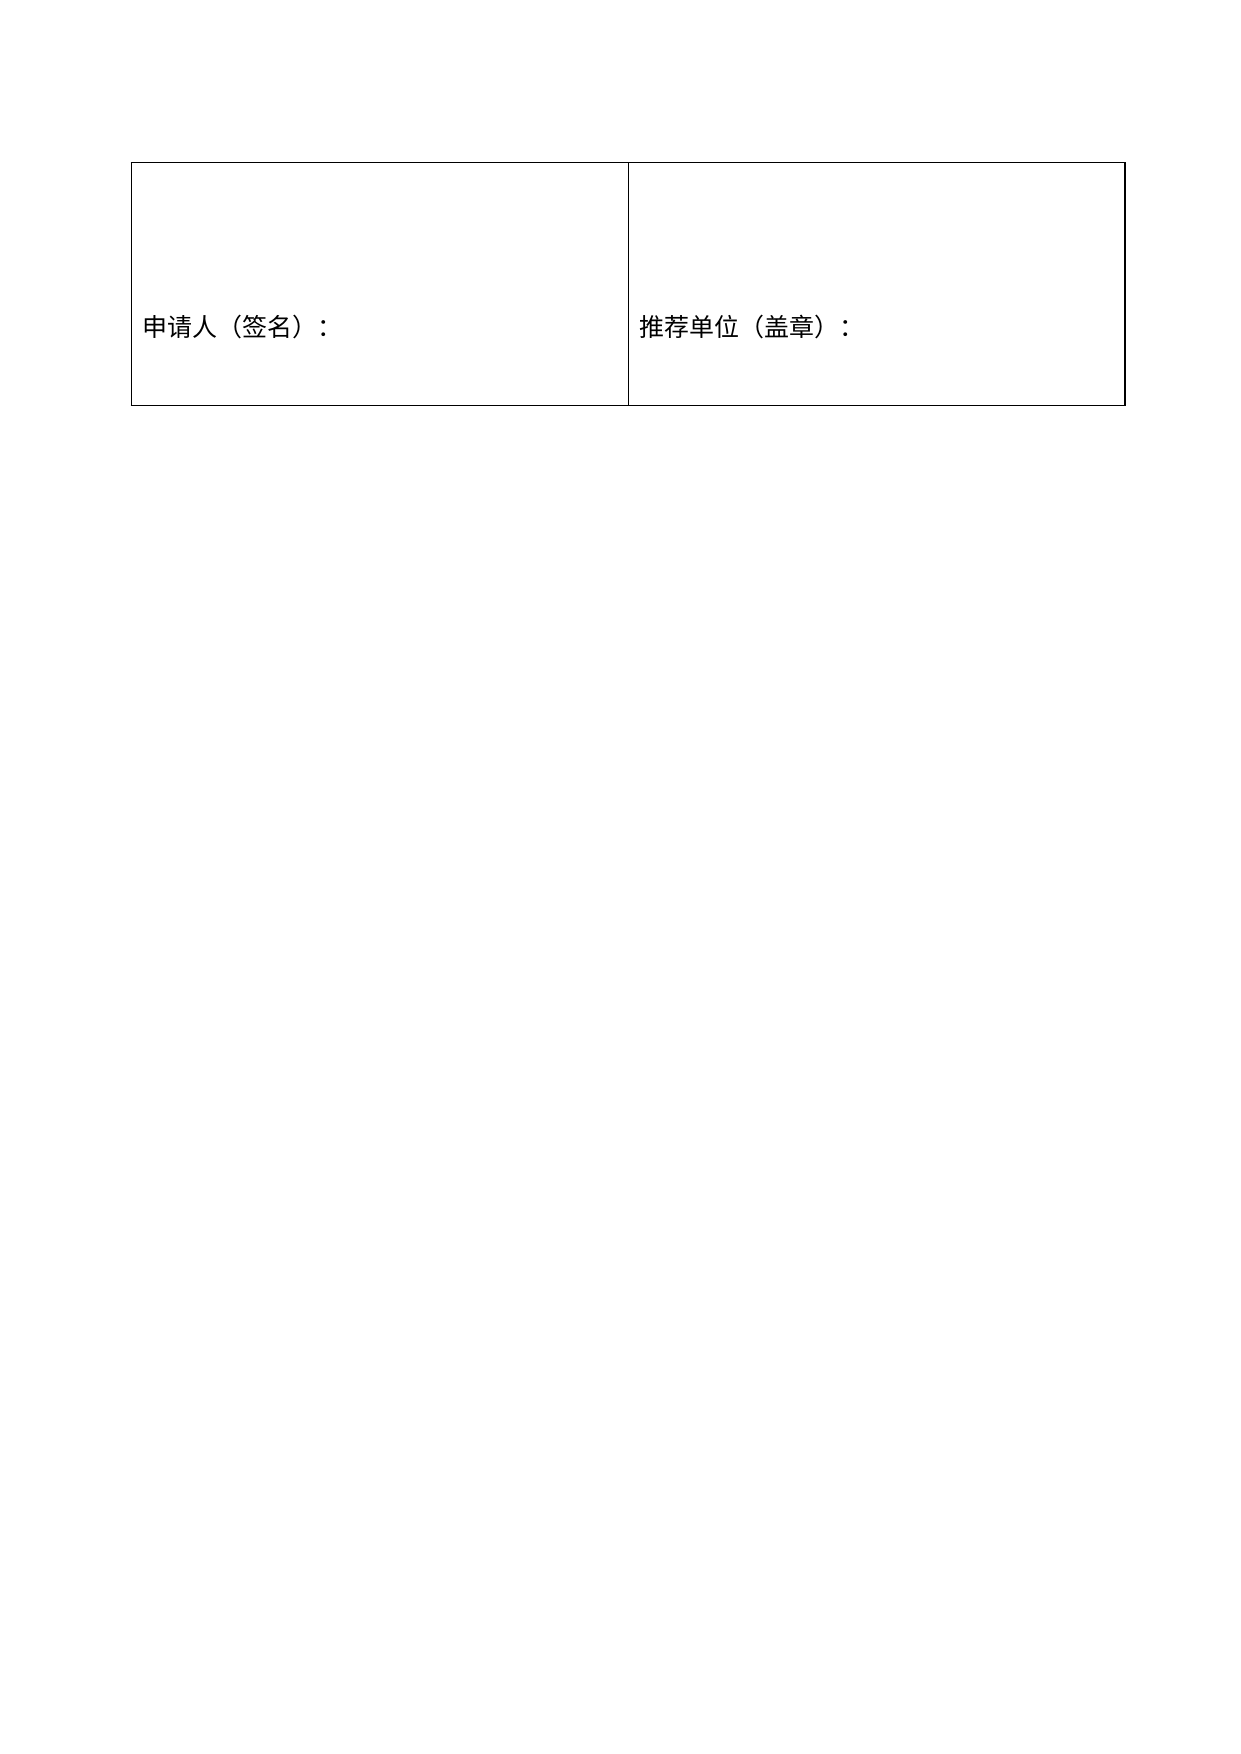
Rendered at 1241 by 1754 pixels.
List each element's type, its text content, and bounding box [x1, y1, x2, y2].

table_cell 申请人（签名）： 日期： [132, 163, 628, 404]
table_cell 推荐单位（盖章）： 日期： [629, 163, 1124, 404]
